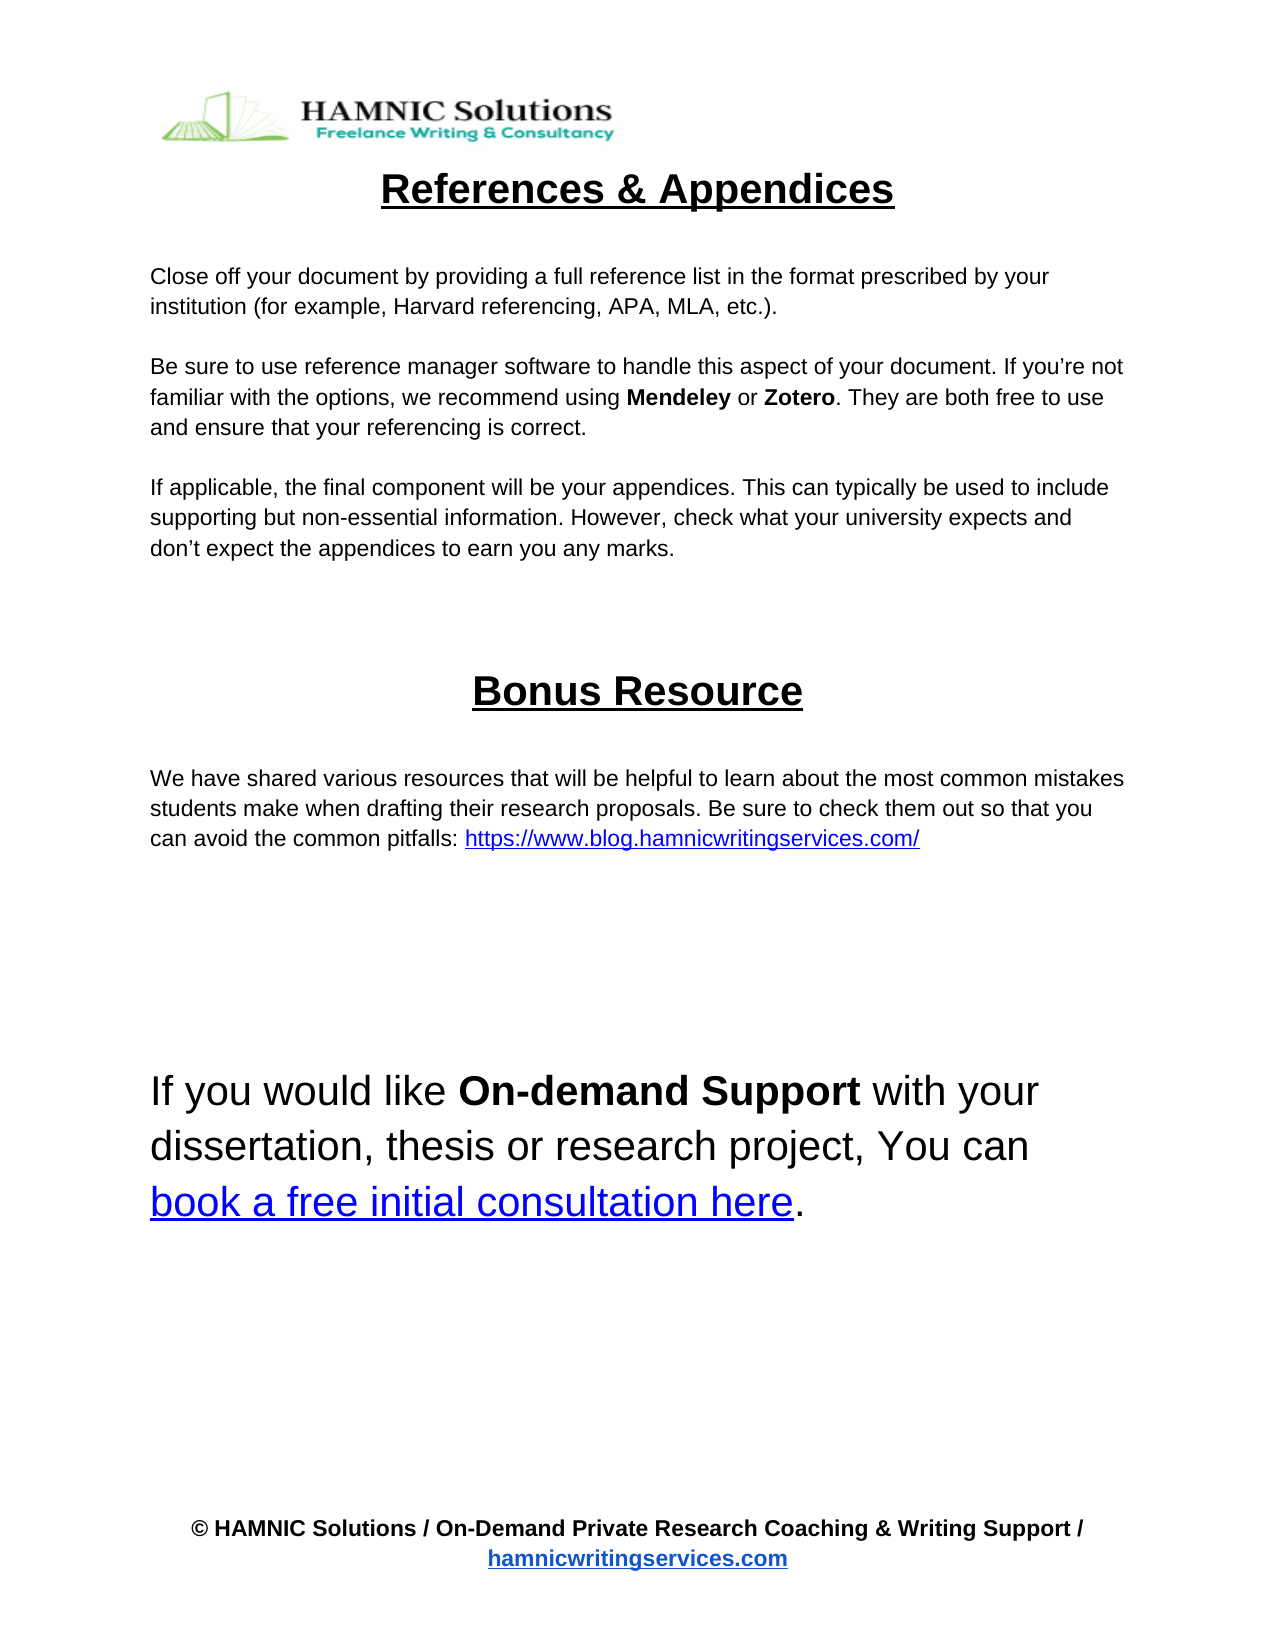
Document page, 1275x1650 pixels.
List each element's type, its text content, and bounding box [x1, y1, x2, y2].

subtitle Bonus Resource [150, 667, 1125, 715]
text If applicable, the final component will be your appendices. This can typically be used to include supporting but non-essential information. However, check what your university expects and don’t expect the appendices to earn you any marks. [150, 474, 1125, 561]
text We have shared various resources that will be helpful to learn about the most common mistakes students make when drafting their research proposals. Be sure to check them out so that you can avoid the common pitfalls: https://www.blog.hamnicwritingservices.com/ [150, 764, 1125, 851]
picture [150, 75, 694, 161]
text Close off your document by providing a full reference list in the format prescribed by your institution (for example, Harvard referencing, APA, MLA, etc.). [150, 263, 1125, 319]
text If you would like On-demand Support with your dissertation, thesis or research project, You can book a free initial consultation here. [150, 1067, 1125, 1225]
text Be sure to use reference manager software to handle this aspect of your document. If you’re not familiar with the options, we recommend using Mendeley or Zotero. They are both free to use and ensure that your referencing is correct. [150, 353, 1125, 440]
subtitle References & Appendices [150, 165, 1125, 213]
